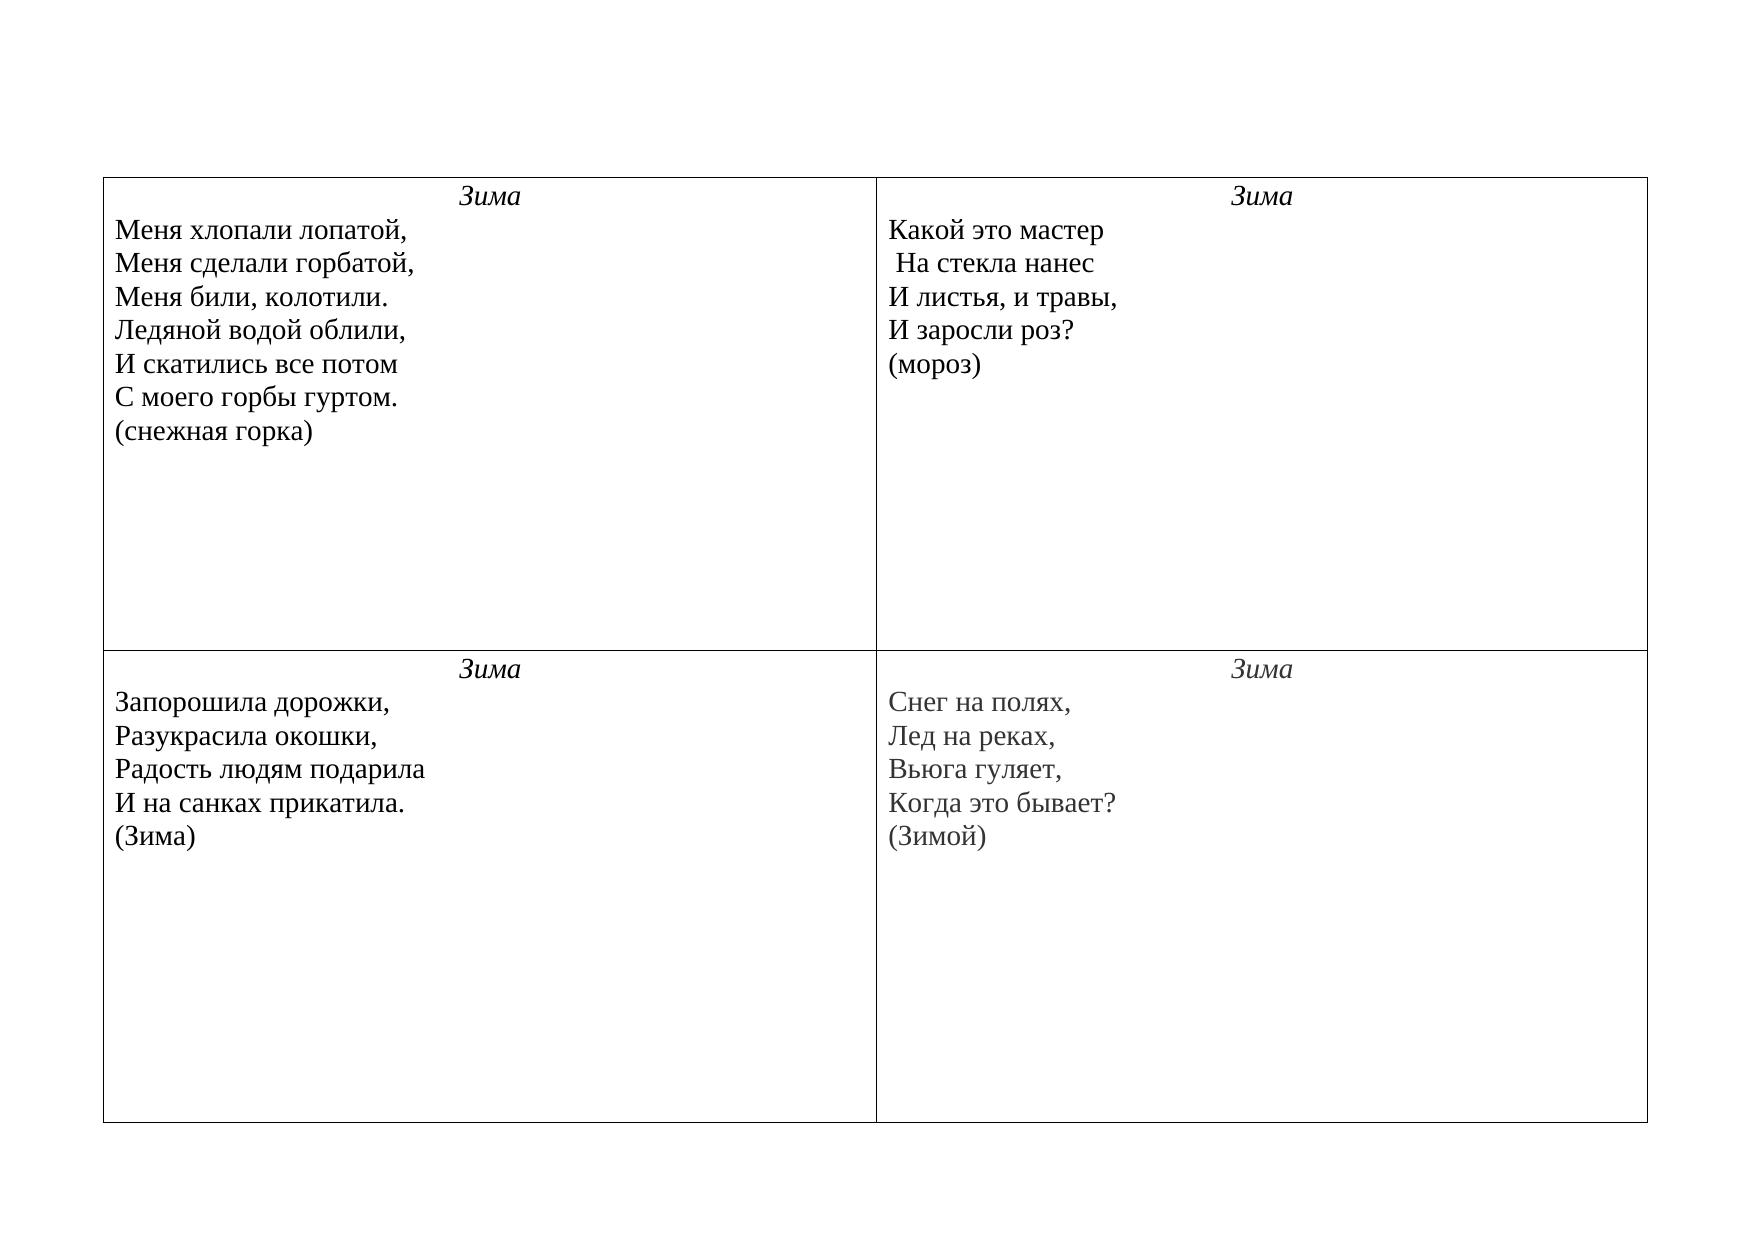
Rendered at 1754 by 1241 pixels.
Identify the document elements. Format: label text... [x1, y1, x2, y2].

table_cell Зима Запорошила дорожки, Разукрасила окошки, Радость людям подарила И на санках прикатила. (Зима) [104, 651, 876, 1122]
table_cell Зима Снег на полях, Лед на реках, Вьюга гуляет, Когда это бывает? (Зимой) [877, 651, 1647, 1122]
table_header Зима Какой это мастер На стекла нанес И листья, и травы, И заросли роз? (мороз) [877, 178, 1647, 650]
table_header Зима Меня хлопали лопатой, Меня сделали горбатой, Меня били, колотили. Ледяной водой облили, И скатились все потом С моего горбы гуртом. (снежная горка) [104, 178, 876, 650]
